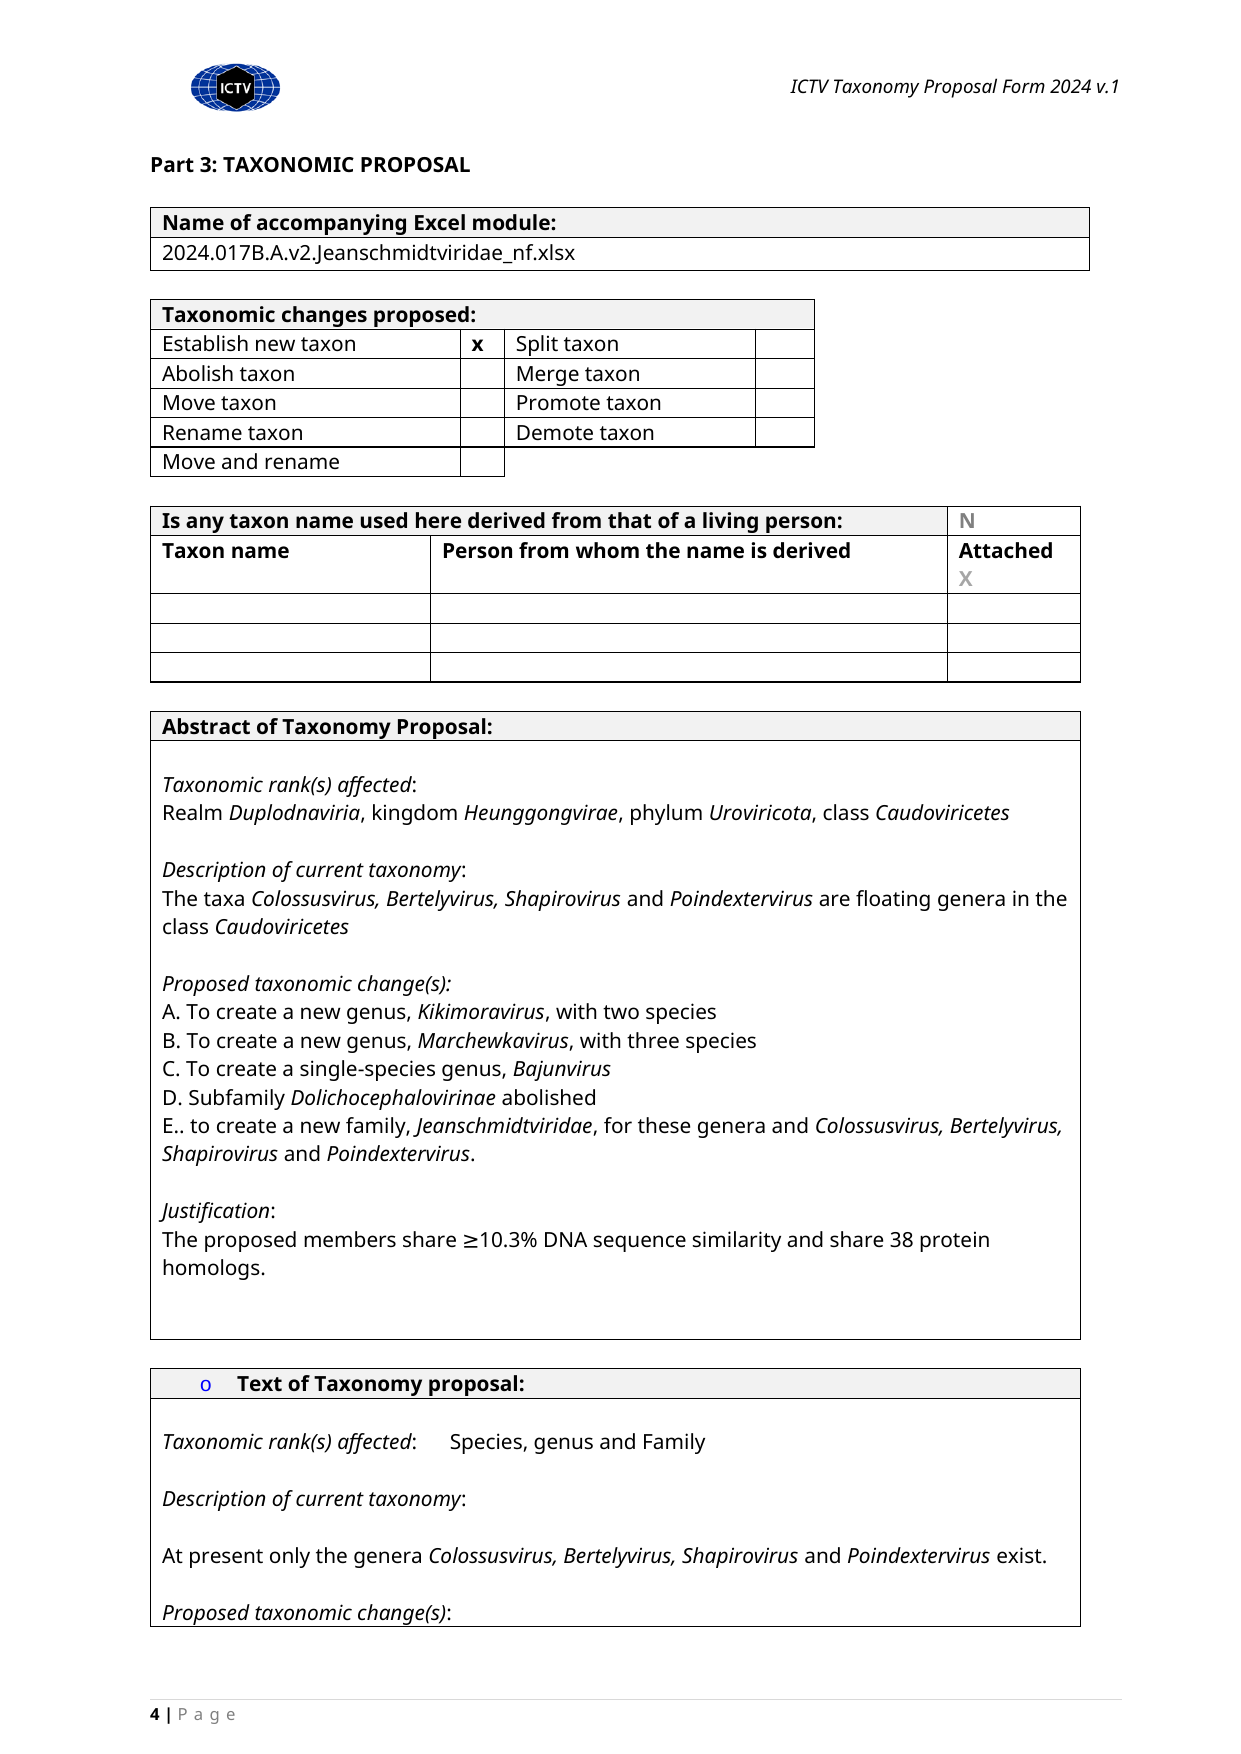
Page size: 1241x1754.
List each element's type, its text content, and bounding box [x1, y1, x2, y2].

table_cell [461, 418, 504, 446]
table_cell Rename taxon [151, 418, 460, 446]
table_cell [756, 418, 814, 446]
table_cell [151, 624, 430, 652]
table_cell [756, 359, 814, 387]
table_header Abstract of Taxonomy Proposal: [151, 712, 1080, 740]
table_cell Taxon name [151, 536, 430, 593]
text Part 3: TAXONOMIC PROPOSAL [150, 150, 1122, 178]
table_cell [756, 330, 814, 358]
table_cell Attached X [948, 536, 1080, 593]
picture [190, 56, 282, 113]
table_cell Taxonomic rank(s) affected: Realm Duplodnaviria, kingdom Heunggongvirae, phylum Uroviricota, class Caudoviricetes Description of current taxonomy: The taxa Colossusvirus, Bertelyvirus, Shapirovirus and Poindextervirus are floating genera in the class Caudoviricetes Proposed taxonomic change(s): A. To create a new genus, Kikimoravirus, with two species B. To create a new genus, Marchewkavirus, with three species C. To create a single-species genus, Bajunvirus D. Subfamily Dolichocephalovirinae abolished E.. to create a new family, Jeanschmidtviridae, for these genera and Colossusvirus, Bertelyvirus, Shapirovirus and Poindextervirus. Justification: The proposed members share ≥10.3% DNA sequence similarity and share 38 protein homologs. [151, 741, 1080, 1339]
table_cell Promote taxon [505, 389, 755, 417]
table_cell Demote taxon [505, 418, 755, 446]
table_cell x [461, 330, 504, 358]
table_cell [151, 594, 430, 622]
table_cell [431, 624, 947, 652]
table_cell [431, 594, 947, 622]
table_cell [461, 448, 504, 476]
table_cell [151, 653, 430, 681]
table_cell [948, 594, 1080, 622]
table_cell [461, 389, 504, 417]
table_header Taxonomic changes proposed: [151, 300, 814, 328]
table_cell [431, 653, 947, 681]
table_cell 2024.017B.A.v2.Jeanschmidtviridae_nf.xlsx [151, 238, 1089, 269]
table_cell Move taxon [151, 389, 460, 417]
table_cell Move and rename [151, 448, 460, 476]
table_cell Merge taxon [505, 359, 755, 387]
table_header Name of accompanying Excel module: [151, 208, 1089, 237]
table_cell Split taxon [505, 330, 755, 358]
table_header Is any taxon name used here derived from that of a living person: [151, 507, 947, 535]
table_cell Person from whom the name is derived [431, 536, 947, 593]
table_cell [151, 1399, 1080, 1626]
table_cell Abolish taxon [151, 359, 460, 387]
table_header N [948, 507, 1080, 535]
table_header Text of Taxonomy proposal: [151, 1369, 1080, 1398]
table_cell [948, 653, 1080, 681]
table_cell [948, 624, 1080, 652]
table_cell [461, 359, 504, 387]
table_cell Establish new taxon [151, 330, 460, 358]
table_cell [756, 389, 814, 417]
